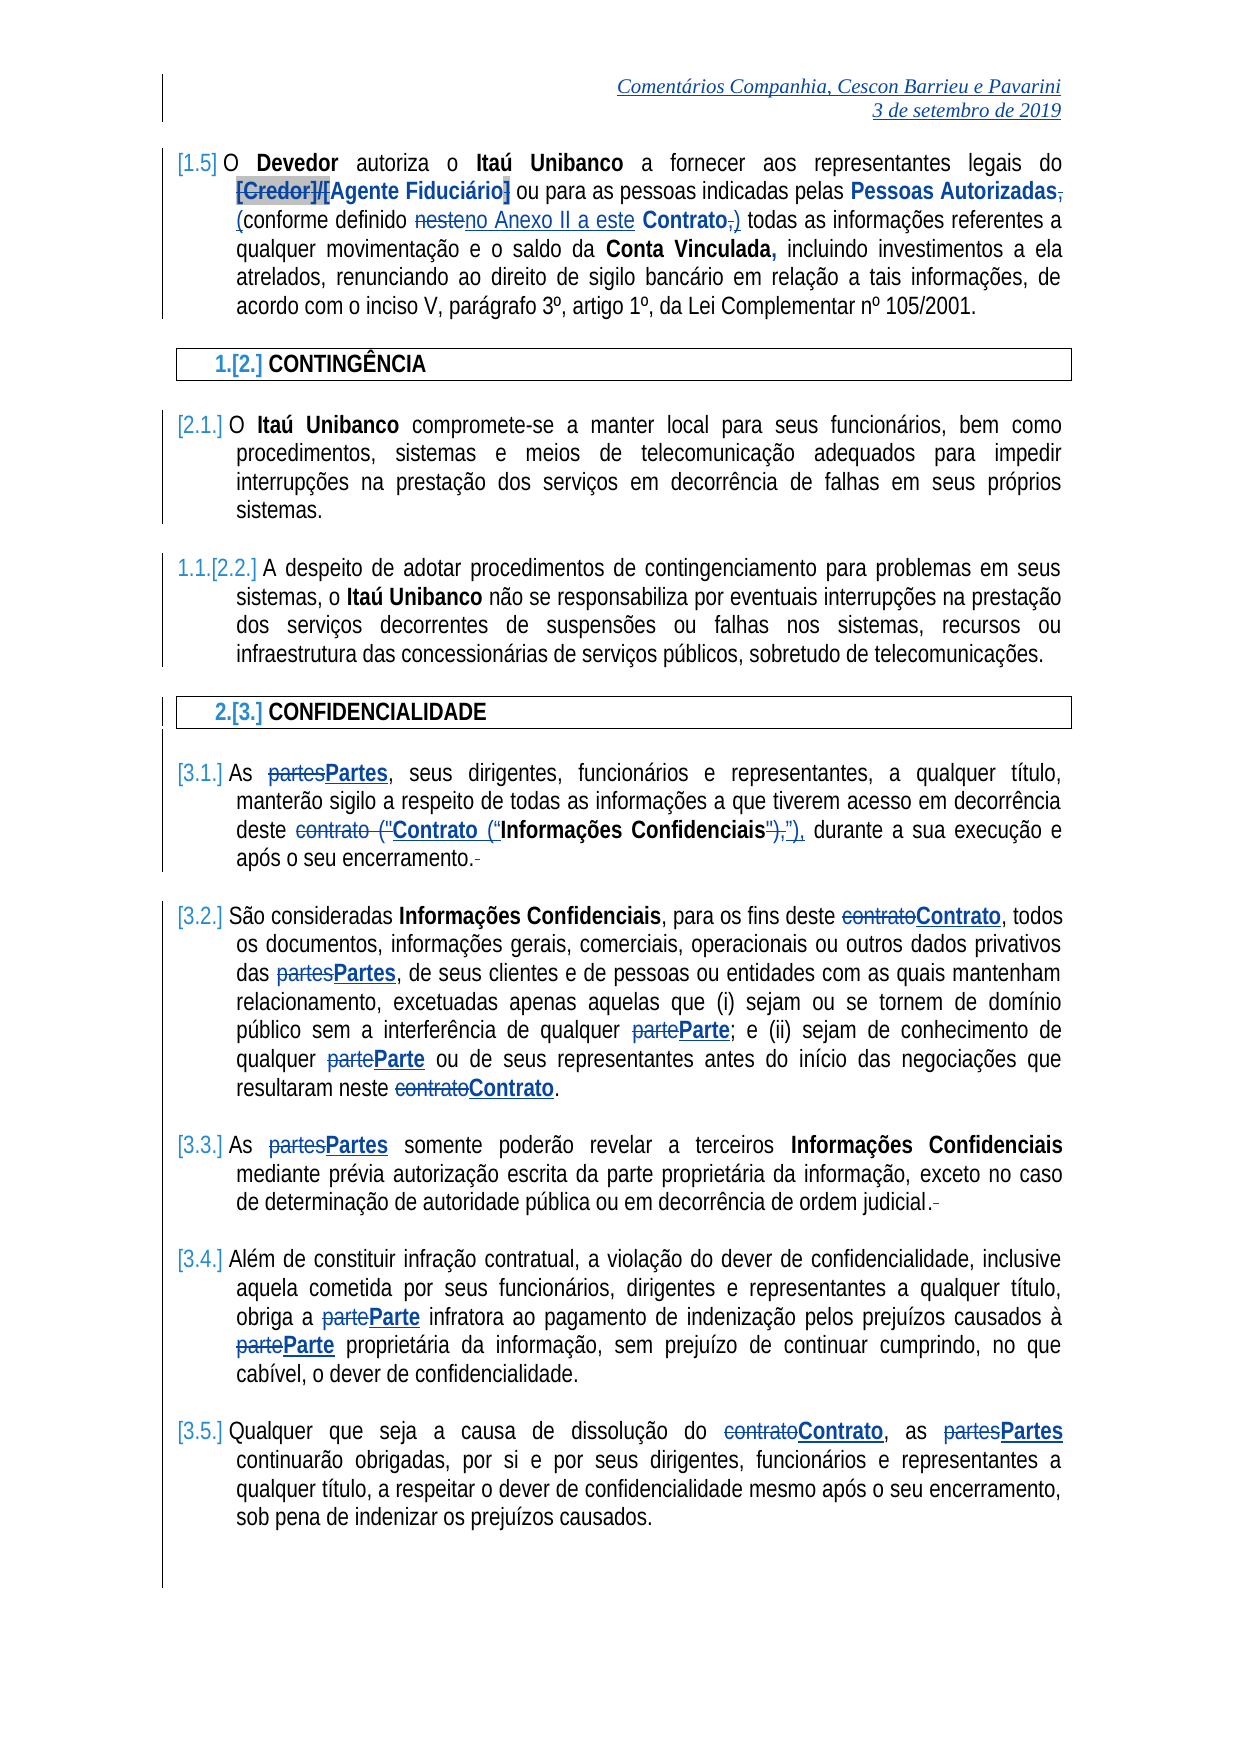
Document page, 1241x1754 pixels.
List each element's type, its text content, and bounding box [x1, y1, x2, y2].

list CONTINGÊNCIA [177, 349, 1071, 380]
list O Itaú Unibanco compromete-se a manter local para seus funcionários, bem como procedimentos, sistemas e meios de telecomunicação adequados para impedir interrupções na prestação dos serviços em decorrência de falhas em seus próprios sistemas. [177, 409, 1063, 524]
list Qualquer que seja a causa de dissolução do , as continuarão obrigadas, por si e por seus dirigentes, funcionários e representantes a qualquer título, a respeitar o dever de confidencialidade mesmo após o seu encerramento, sob pena de indenizar os prejuízos causados. [177, 1416, 1063, 1531]
list São consideradas Informações Confidenciais, para os fins deste , todos os documentos, informações gerais, comerciais, operacionais ou outros dados privativos das , de seus clientes e de pessoas ou entidades com as quais mantenham relacionamento, excetuadas apenas aquelas que (i) sejam ou se tornem de domínio público sem a interferência de qualquer ; e (ii) sejam de conhecimento de qualquer ou de seus representantes antes do início das negociações que resultaram neste . [177, 901, 1063, 1101]
list As , seus dirigentes, funcionários e representantes, a qualquer título, manterão sigilo a respeito de todas as informações a que tiverem acesso em decorrência deste Informações Confidenciais durante a sua execução e após o seu encerramento. [177, 757, 1063, 872]
list Além de constituir infração contratual, a violação do dever de confidencialidade, inclusive aquela cometida por seus funcionários, dirigentes e representantes a qualquer título, obriga a infratora ao pagamento de indenização pelos prejuízos causados à proprietária da informação, sem prejuízo de continuar cumprindo, no que cabível, o dever de confidencialidade. [177, 1244, 1063, 1388]
list O Devedor autoriza o Itaú Unibanco a fornecer aos representantes legais do Agente Fiduciário ou para as pessoas indicadas pelas Pessoas Autorizadasconforme definido Contrato todas as informações referentes a qualquer movimentação e o saldo da Conta Vinculada, incluindo investimentos a ela atrelados, renunciando ao direito de sigilo bancário em relação a tais informações, de acordo com o inciso V, parágrafo 3º, artigo 1º, da Lei Complementar nº 105/2001. [177, 148, 1063, 319]
list CONFIDENCIALIDADE [177, 697, 1071, 728]
list A despeito de adotar procedimentos de contingenciamento para problemas em seus sistemas, o Itaú Unibanco não se responsabiliza por eventuais interrupções na prestação dos serviços decorrentes de suspensões ou falhas nos sistemas, recursos ou infraestrutura das concessionárias de serviços públicos, sobretudo de telecomunicações. [177, 553, 1063, 667]
list As somente poderão revelar a terceiros Informações Confidenciais mediante prévia autorização escrita da parte proprietária da informação, exceto no caso de determinação de autoridade pública ou em decorrência de ordem judicial. [177, 1130, 1063, 1216]
